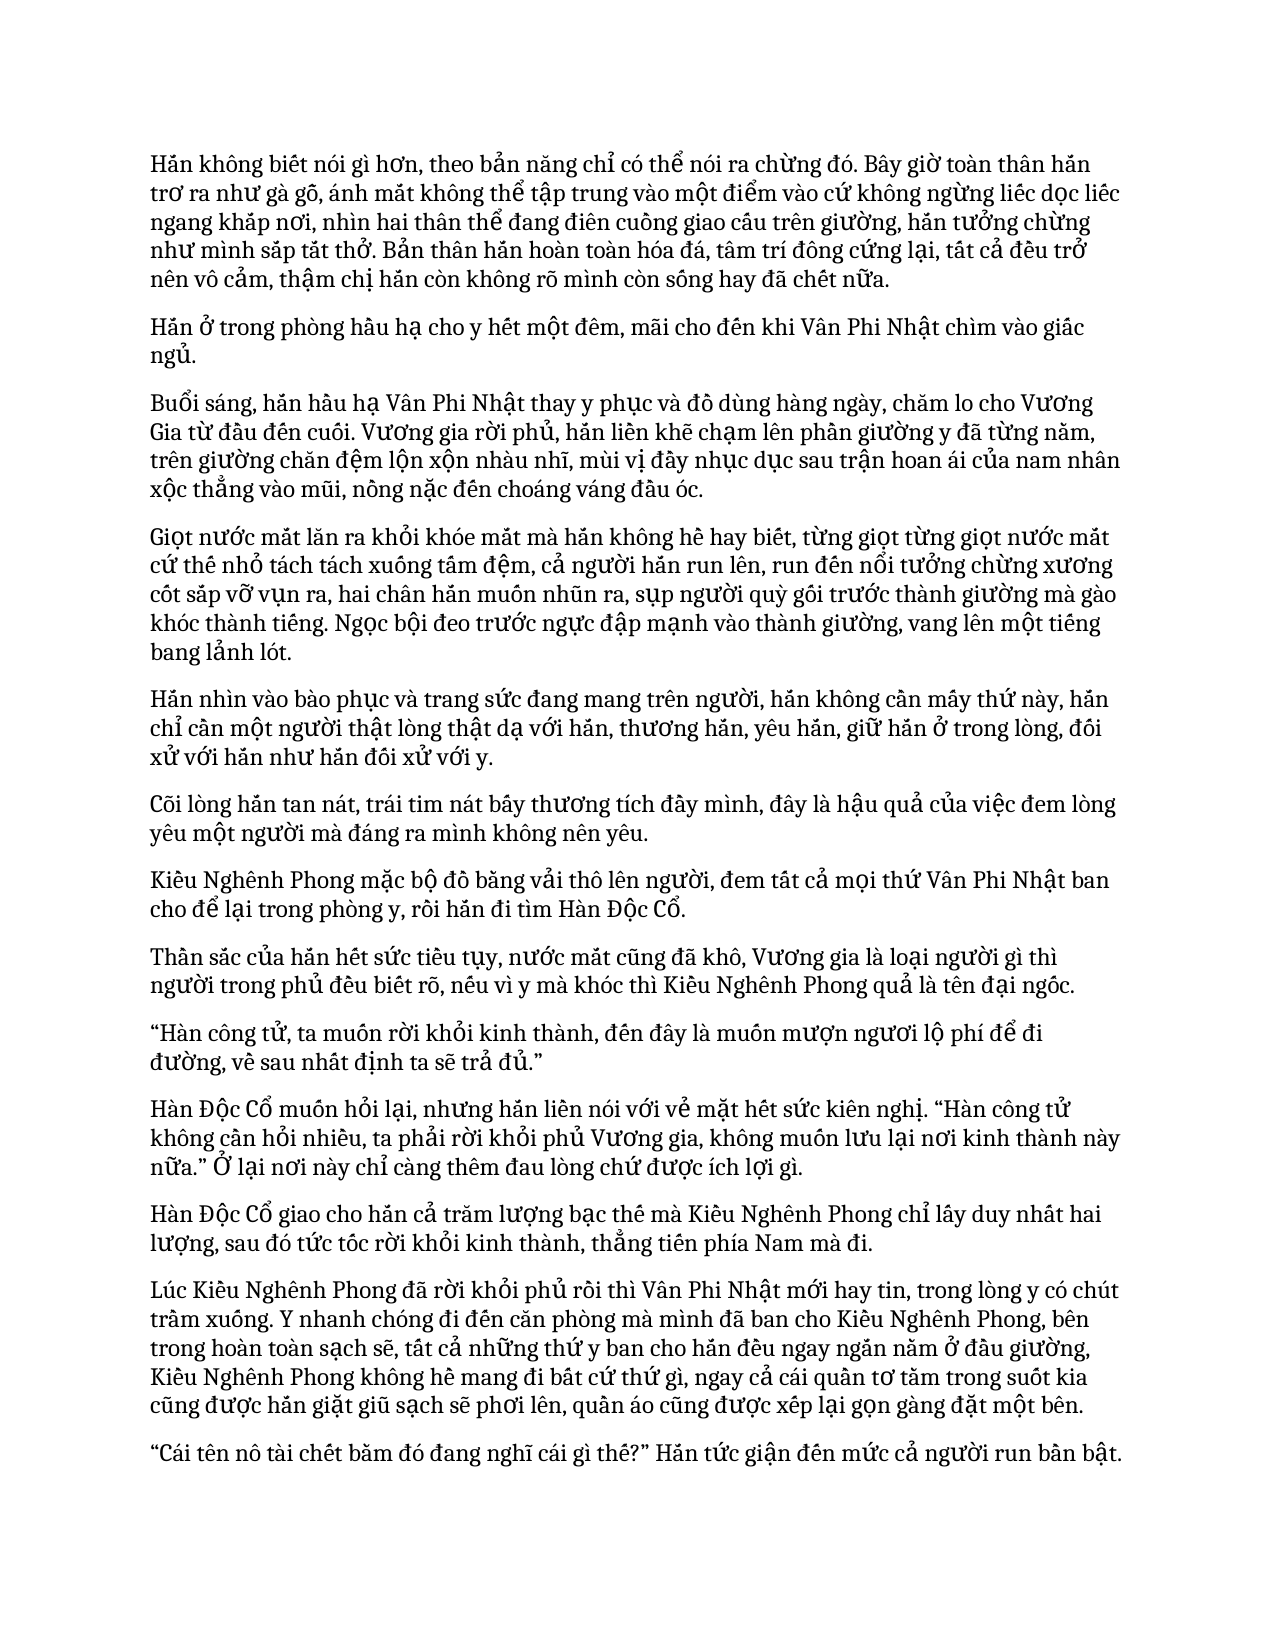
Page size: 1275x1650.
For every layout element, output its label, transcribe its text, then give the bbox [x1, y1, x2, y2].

text Lúc Kiều Nghênh Phong đã rời khỏi phủ rồi thì Vân Phi Nhật mới hay tin, trong lòng y có chút trầm xuống. Y nhanh chóng đi đến căn phòng mà mình đã ban cho Kiều Nghênh Phong, bên trong hoàn toàn sạch sẽ, tất cả những thứ y ban cho hắn đều ngay ngắn nằm ở đầu giường, Kiều Nghênh Phong không hề mang đi bất cứ thứ gì, ngay cả cái quần tơ tằm trong suốt kia cũng được hắn giặt giũ sạch sẽ phơi lên, quần áo cũng được xếp lại gọn gàng đặt một bên. [150, 1276, 1125, 1420]
text Kiều Nghênh Phong mặc bộ đồ bằng vải thô lên người, đem tất cả mọi thứ Vân Phi Nhật ban cho để lại trong phòng y, rồi hắn đi tìm Hàn Độc Cổ. [150, 866, 1125, 924]
text Cõi lòng hắn tan nát, trái tim nát bấy thương tích đầy mình, đây là hậu quả của việc đem lòng yêu một người mà đáng ra mình không nên yêu. [150, 790, 1125, 847]
text Hắn nhìn vào bào phục và trang sức đang mang trên người, hắn không cần mấy thứ này, hắn chỉ cần một người thật lòng thật dạ với hắn, thương hắn, yêu hắn, giữ hắn ở trong lòng, đối xử với hắn như hắn đối xử với y. [150, 685, 1125, 771]
text Hàn Độc Cổ giao cho hắn cả trăm lượng bạc thế mà Kiều Nghênh Phong chỉ lấy duy nhất hai lượng, sau đó tức tốc rời khỏi kinh thành, thẳng tiến phía Nam mà đi. [150, 1200, 1125, 1257]
text Thần sắc của hắn hết sức tiều tụy, nước mắt cũng đã khô, Vương gia là loại người gì thì người trong phủ đều biết rõ, nếu vì y mà khóc thì Kiều Nghênh Phong quả là tên đại ngốc. [150, 942, 1125, 1000]
text Buổi sáng, hắn hầu hạ Vân Phi Nhật thay y phục và đồ dùng hàng ngày, chăm lo cho Vương Gia từ đầu đến cuối. Vương gia rời phủ, hắn liền khẽ chạm lên phần giường y đã từng nằm, trên giường chăn đệm lộn xộn nhàu nhĩ, mùi vị đầy nhục dục sau trận hoan ái của nam nhân xộc thẳng vào mũi, nồng nặc đến choáng váng đầu óc. [150, 389, 1125, 504]
text Hàn Độc Cổ muốn hỏi lại, nhưng hắn liền nói với vẻ mặt hết sức kiên nghị. “Hàn công tử không cần hỏi nhiều, ta phải rời khỏi phủ Vương gia, không muốn lưu lại nơi kinh thành này nữa.” Ở lại nơi này chỉ càng thêm đau lòng chứ được ích lợi gì. [150, 1095, 1125, 1181]
text Giọt nước mắt lăn ra khỏi khóe mắt mà hắn không hề hay biết, từng giọt từng giọt nước mắt cứ thế nhỏ tách tách xuống tấm đệm, cả người hắn run lên, run đến nổi tưởng chừng xương cốt sắp vỡ vụn ra, hai chân hắn muốn nhũn ra, sụp người quỳ gối trước thành giường mà gào khóc thành tiếng. Ngọc bội đeo trước ngực đập mạnh vào thành giường, vang lên một tiếng bang lảnh lót. [150, 522, 1125, 666]
text Hắn ở trong phòng hầu hạ cho y hết một đêm, mãi cho đến khi Vân Phi Nhật chìm vào giấc ngủ. [150, 312, 1125, 370]
text Hắn không biết nói gì hơn, theo bản năng chỉ có thể nói ra chừng đó. Bây giờ toàn thân hắn trơ ra như gà gỗ, ánh mắt không thể tập trung vào một điểm vào cứ không ngừng liếc dọc liếc ngang khắp nơi, nhìn hai thân thể đang điên cuồng giao cấu trên giường, hắn tưởng chừng như mình sắp tắt thở. Bản thân hắn hoàn toàn hóa đá, tâm trí đông cứng lại, tất cả đều trở nên vô cảm, thậm chị hắn còn không rõ mình còn sống hay đã chết nữa. [150, 150, 1125, 294]
text “Cái tên nô tài chết bằm đó đang nghĩ cái gì thế?” Hắn tức giận đến mức cả người run bần bật. [150, 1439, 1125, 1467]
text “Hàn công tử, ta muốn rời khỏi kinh thành, đến đây là muốn mượn ngươi lộ phí để đi đường, về sau nhất định ta sẽ trả đủ.” [150, 1019, 1125, 1076]
